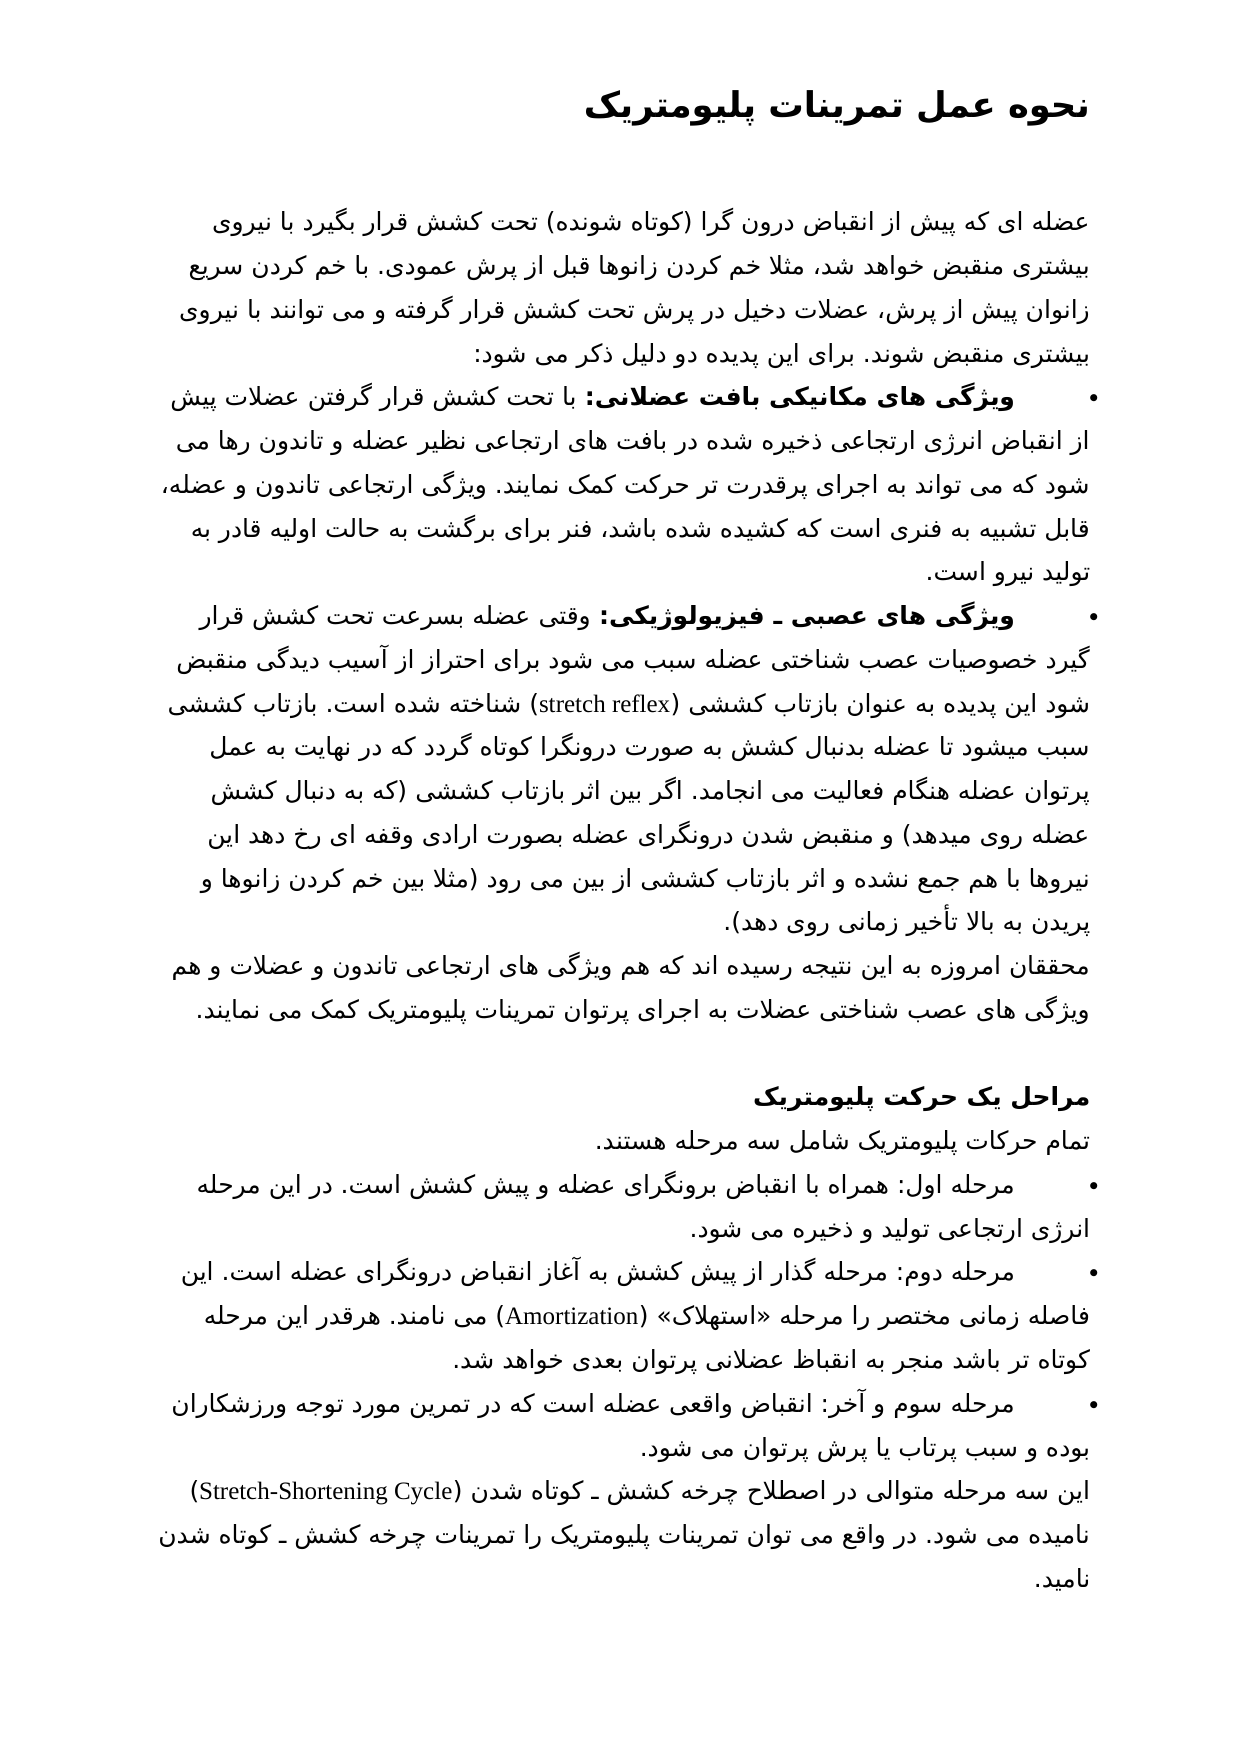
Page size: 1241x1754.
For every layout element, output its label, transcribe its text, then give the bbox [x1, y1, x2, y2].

list مرحله سوم و آخر: انقباض واقعی عضله است که در تمرین مورد توجه ورزشکاران بوده و سبب پرتاب یا پرش پرتوان می شود. [150, 1389, 1090, 1462]
list ویژگی های عصبی ـ فیزیولوژیکی: وقتی عضله بسرعت تحت کشش قرار گیرد خصوصیات عصب شناختی عضله سبب می شود برای احتراز از آسیب دیدگی منقبض شود این پدیده به عنوان بازتاب کششی (stretch reflex) شناخته شده است. بازتاب کششی سبب میشود تا عضله بدنبال کشش به صورت درونگرا کوتاه گردد که در نهایت به عمل پرتوان عضله هنگام فعالیت می انجامد. اگر بین اثر بازتاب کششی (که به دنبال کشش عضله روی میدهد) و منقبض شدن درونگرای عضله بصورت ارادی وقفه ای رخ دهد این نیروها با هم جمع نشده و اثر بازتاب کششی از بین می رود (مثلا بین خم کردن زانوها و پریدن به بالا تأخیر زمانی روی دهد). [150, 601, 1090, 937]
text عضله ای که پیش از انقباض درون گرا (کوتاه شونده) تحت کشش قرار بگیرد با نیروی بیشتری منقبض خواهد شد، مثلا خم کردن زانوها قبل از پرش عمودی. با خم کردن سریع زانوان پیش از پرش، عضلات دخیل در پرش تحت کشش قرار گرفته و می توانند با نیروی بیشتری منقبض شوند. برای این پدیده دو دلیل ذکر می شود: [150, 207, 1090, 368]
list مرحله دوم: مرحله گذار از پیش کشش به آغاز انقباض درونگرای عضله است. این فاصله زمانی مختصر را مرحله «استهلاک» (Amortization) می نامند. هرقدر این مرحله کوتاه تر باشد منجر به انقباظ عضلانی پرتوان بعدی خواهد شد. [150, 1258, 1090, 1374]
text مراحل یک حرکت پلیومتریک [150, 1083, 1090, 1112]
list ویژگی های مکانیکی بافت عضلانی: با تحت کشش قرار گرفتن عضلات پیش از انقباض انرژی ارتجاعی ذخیره شده در بافت های ارتجاعی نظیر عضله و تاندون رها می شود که می تواند به اجرای پرقدرت تر حرکت کمک نمایند. ویژگی ارتجاعی تاندون و عضله، قابل تشبیه به فنری است که کشیده شده باشد، فنر برای برگشت به حالت اولیه قادر به تولید نیرو است. [150, 382, 1090, 587]
list مرحله اول: همراه با انقباض برونگرای عضله و پیش کشش است. در این مرحله انرژی ارتجاعی تولید و ذخیره می شود. [150, 1170, 1090, 1243]
text این سه مرحله متوالی در اصطلاح چرخه کشش ـ کوتاه شدن (Stretch-Shortening Cycle) نامیده می شود. در واقع می توان تمرینات پلیومتریک را تمرینات چرخه کشش ـ کوتاه شدن نامید. [150, 1476, 1090, 1593]
text محققان امروزه به این نتیجه رسیده اند که هم ویژگی های ارتجاعی تاندون و عضلات و هم ویژگی های عصب شناختی عضلات به اجرای پرتوان تمرینات پلیومتریک کمک می نمایند. [150, 951, 1090, 1024]
text تمام حرکات پلیومتریک شامل سه مرحله هستند. [150, 1126, 1090, 1156]
text نحوه عمل تمرینات پلیومتریک [150, 84, 1090, 126]
